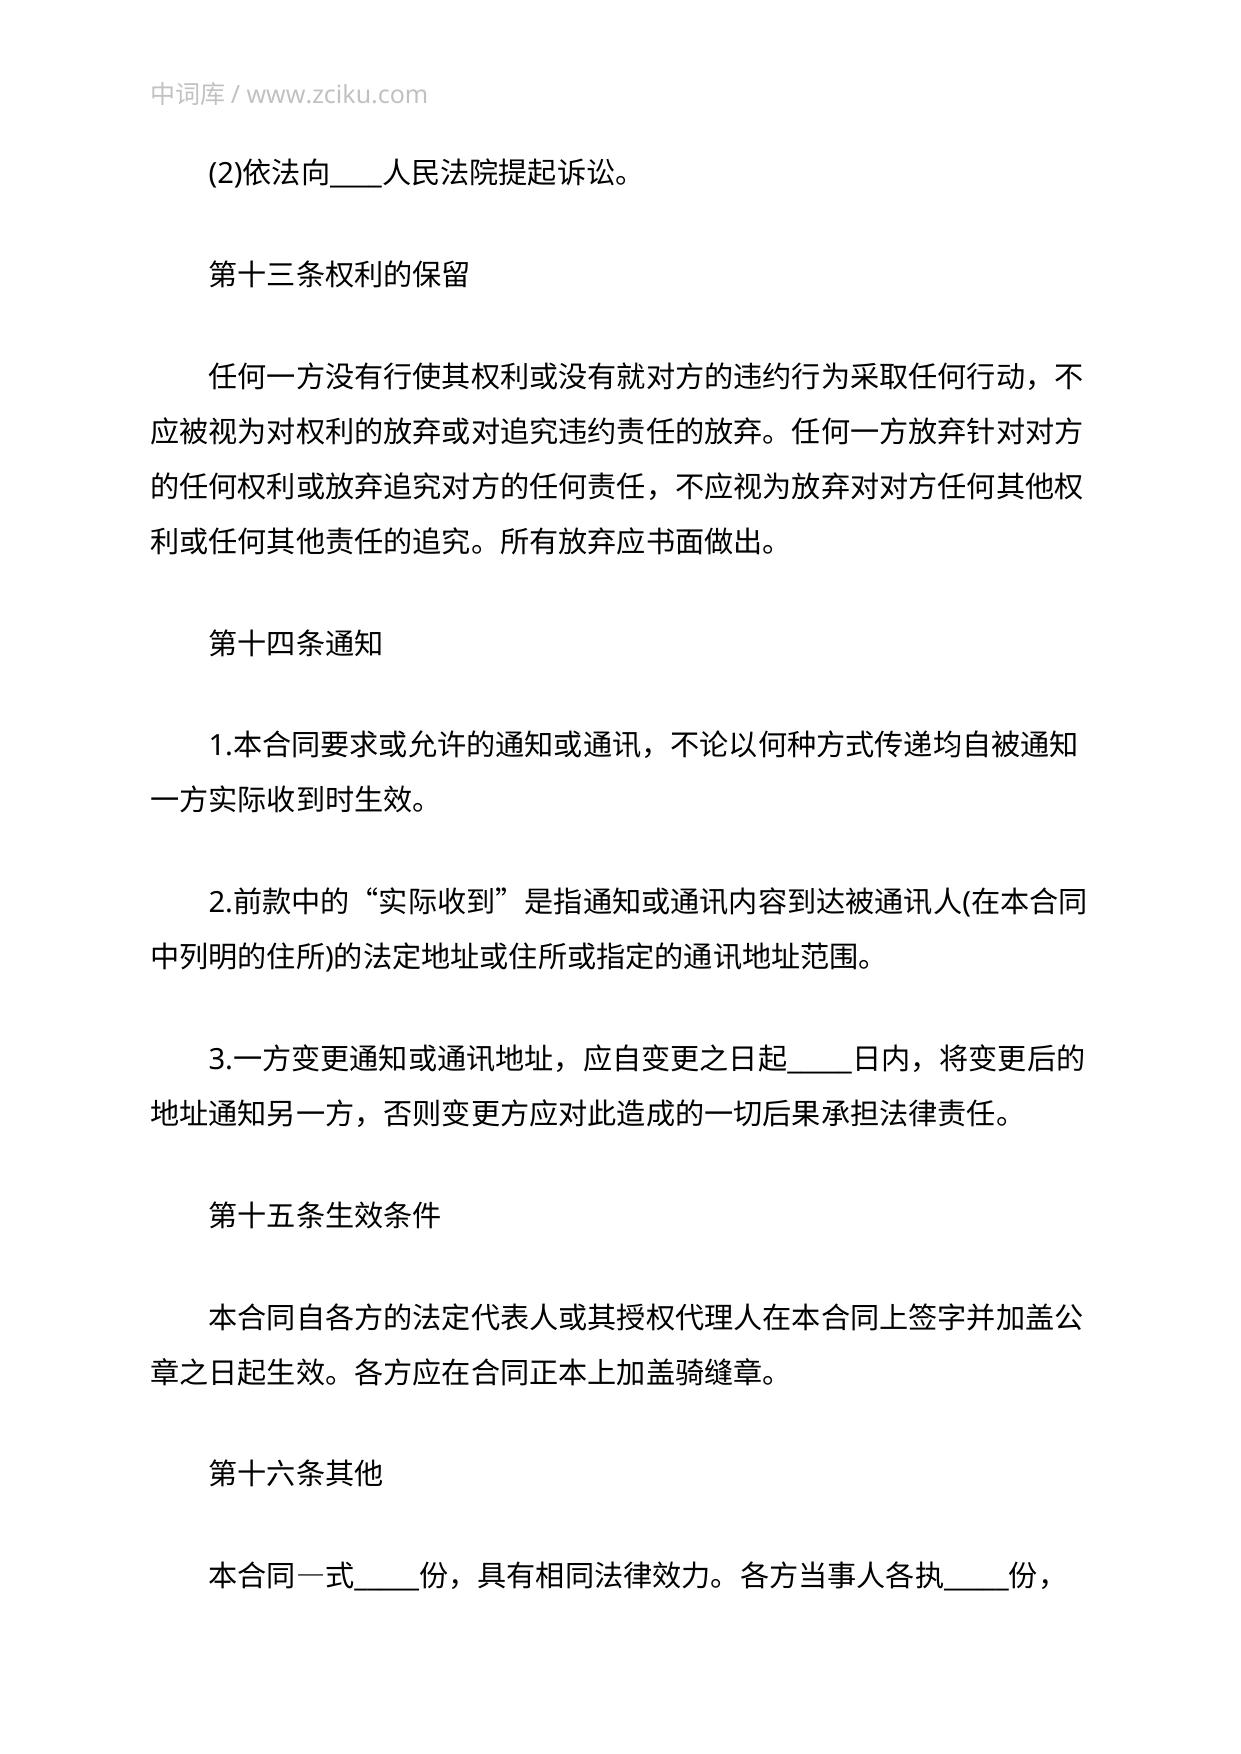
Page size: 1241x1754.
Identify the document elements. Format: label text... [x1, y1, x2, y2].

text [150, 1553, 1090, 1595]
text 第十六条其他 [150, 1451, 1090, 1493]
text 3.一方变更通知或通讯地址，应自变更之日起_____日内，将变更后的地址通知另一方，否则变更方应对此造成的一切后果承担法律责任。 [150, 1036, 1090, 1133]
text 1.本合同要求或允许的通知或通讯，不论以何种方式传递均自被通知一方实际收到时生效。 [150, 722, 1090, 819]
text 第十三条权利的保留 [150, 252, 1090, 294]
text 2.前款中的“实际收到”是指通知或通讯内容到达被通讯人(在本合同中列明的住所)的法定地址或住所或指定的通讯地址范围。 [150, 879, 1090, 976]
text 本合同自各方的法定代表人或其授权代理人在本合同上签字并加盖公章之日起生效。各方应在合同正本上加盖骑缝章。 [150, 1294, 1090, 1391]
text (2)依法向____人民法院提起诉讼。 [150, 150, 1090, 192]
text 第十五条生效条件 [150, 1192, 1090, 1235]
text 第十四条通知 [150, 620, 1090, 662]
text 任何一方没有行使其权利或没有就对方的违约行为采取任何行动，不应被视为对权利的放弃或对追究违约责任的放弃。任何一方放弃针对对方的任何权利或放弃追究对方的任何责任，不应视为放弃对对方任何其他权利或任何其他责任的追究。所有放弃应书面做出。 [150, 354, 1090, 561]
